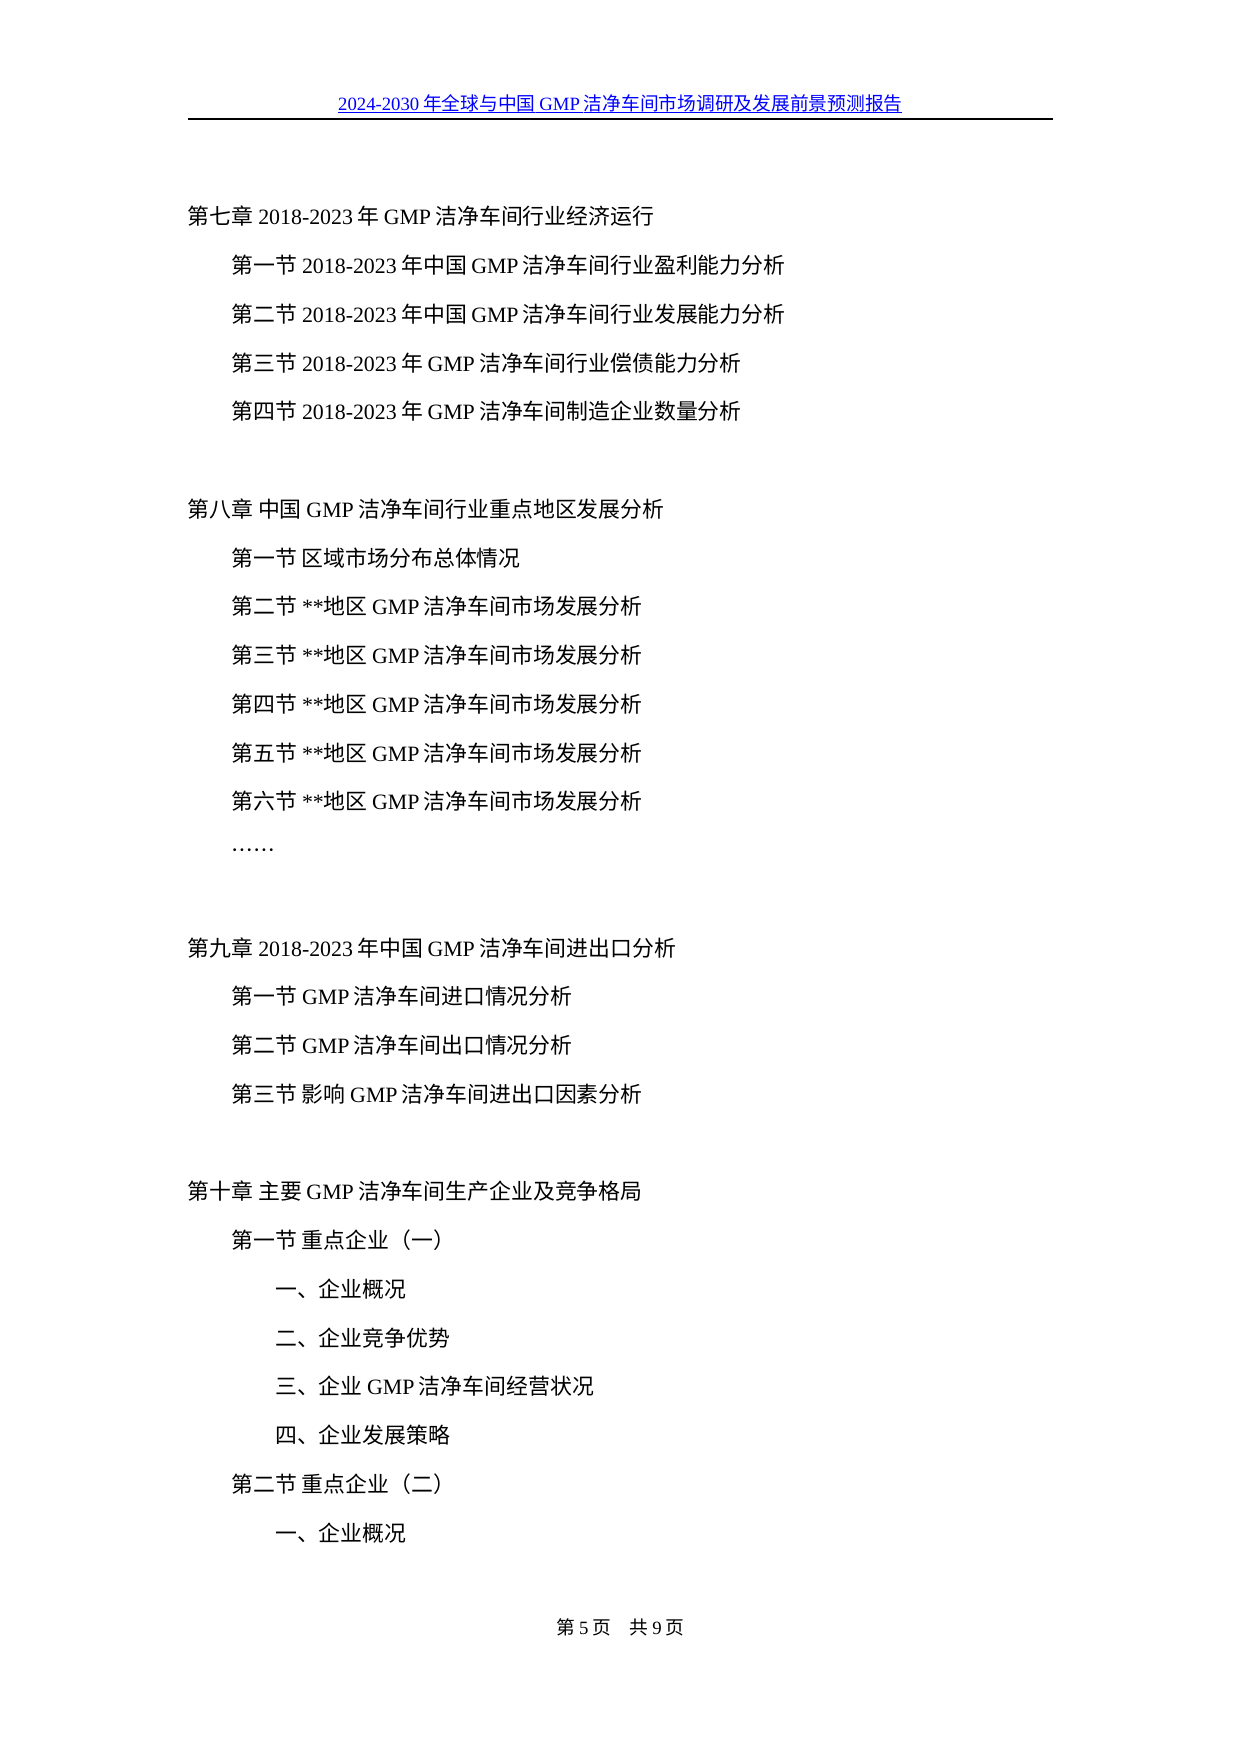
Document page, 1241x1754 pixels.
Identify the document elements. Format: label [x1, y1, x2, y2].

text [187, 150, 1053, 1548]
